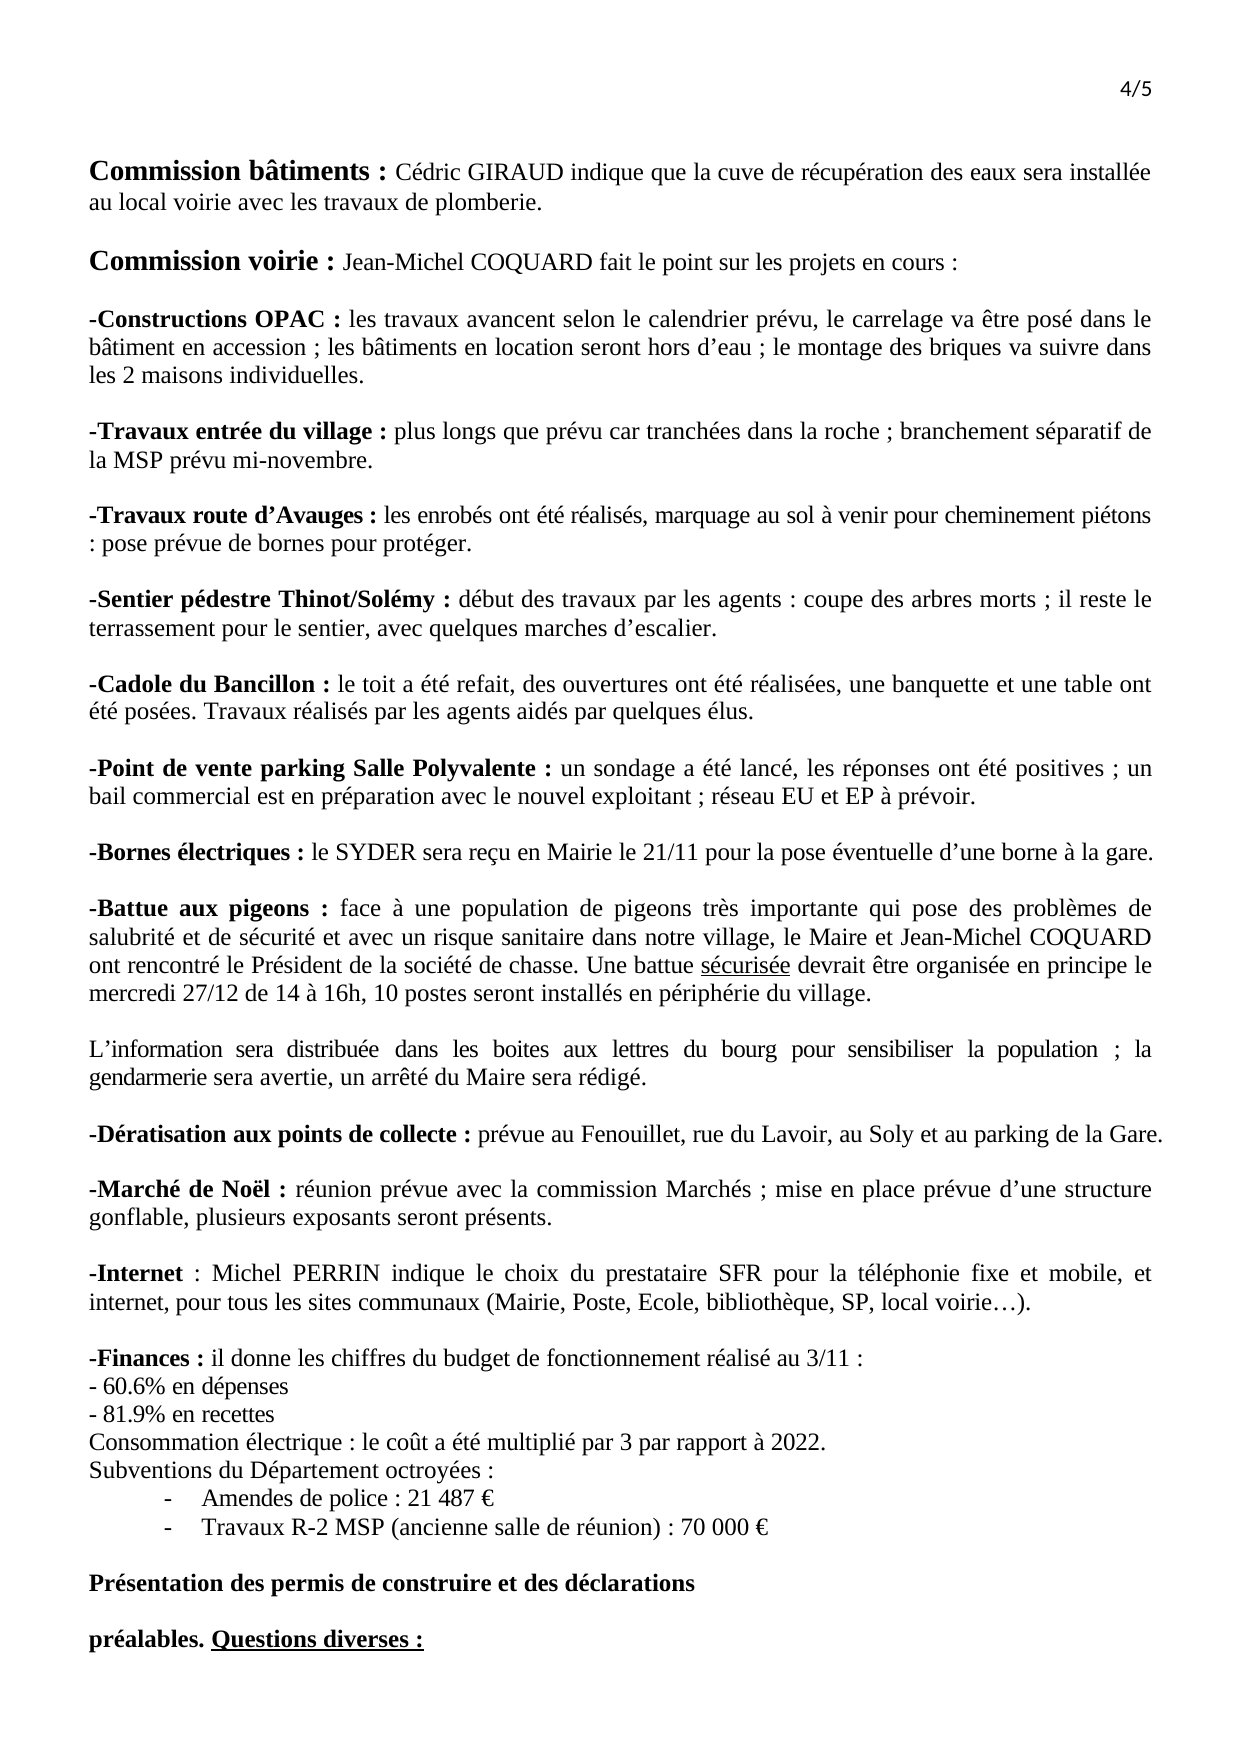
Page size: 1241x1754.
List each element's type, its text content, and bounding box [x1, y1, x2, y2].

list 81.9% en recettes [89, 1400, 1163, 1428]
text Commission bâtiments : Cédric GIRAUD indique que la cuve de récupération des eaux sera installée au local voirie avec les travaux de plomberie. [89, 154, 1152, 216]
text -Travaux route d’Avauges : les enrobés ont été réalisés, marquage au sol à venir pour cheminement piétons : pose prévue de bornes pour protéger. [89, 502, 1152, 557]
list 60.6% en dépenses [89, 1372, 1163, 1400]
text -Internet : Michel PERRIN indique le choix du prestataire SFR pour la téléphonie fixe et mobile, et internet, pour tous les sites communaux (Mairie, Poste, Ecole, bibliothèque, SP, local voirie…). [89, 1259, 1152, 1316]
text Consommation électrique : le coût a été multiplié par 3 par rapport à 2022. Subventions du Département octroyées : [89, 1428, 848, 1484]
text -Travaux entrée du village : plus longs que prévu car tranchées dans la roche ; branchement séparatif de la MSP prévu mi-novembre. [89, 417, 1152, 473]
list Amendes de police : 21 487 € [164, 1484, 1163, 1512]
text -Marché de Noël : réunion prévue avec la commission Marchés ; mise en place prévue d’une structure gonflable, plusieurs exposants seront présents. [89, 1176, 1152, 1231]
text -Bornes électriques : le SYDER sera reçu en Mairie le 21/11 pour la pose éventuelle d’une borne à la gare. [89, 837, 1163, 866]
text L’information sera distribuée dans les boites aux lettres du bourg pour sensibiliser la population ; la gendarmerie sera avertie, un arrêté du Maire sera rédigé. [89, 1035, 1152, 1091]
text Commission voirie : Jean-Michel COQUARD fait le point sur les projets en cours : [89, 243, 1163, 276]
text -Battue aux pigeons : face à une population de pigeons très importante qui pose des problèmes de salubrité et de sécurité et avec un risque sanitaire dans notre village, le Maire et Jean-Michel COQUARD ont rencontré le Président de la société de chasse. Une battue sécurisée devrait être organisée en principe le mercredi 27/12 de 14 à 16h, 10 postes seront installés en périphérie du village. [89, 894, 1152, 1007]
text -Finances : il donne les chiffres du budget de fonctionnement réalisé au 3/11 : [89, 1343, 1163, 1372]
list Travaux R-2 MSP (ancienne salle de réunion) : 70 000 € Présentation des permis de construire et des déclarations préalables. Questions diverses : [89, 1512, 810, 1653]
text -Cadole du Bancillon : le toit a été refait, des ouvertures ont été réalisées, une banquette et une table ont été posées. Travaux réalisés par les agents aidés par quelques élus. [89, 670, 1152, 725]
text -Dératisation aux points de collecte : prévue au Fenouillet, rue du Lavoir, au Soly et au parking de la Gare. [89, 1119, 1163, 1148]
text -Sentier pédestre Thinot/Solémy : début des travaux par les agents : coupe des arbres morts ; il reste le terrassement pour le sentier, avec quelques marches d’escalier. [89, 585, 1152, 642]
text -Point de vente parking Salle Polyvalente : un sondage a été lancé, les réponses ont été positives ; un bail commercial est en préparation avec le nouvel exploitant ; réseau EU et EP à prévoir. [89, 753, 1152, 810]
text -Constructions OPAC : les travaux avancent selon le calendrier prévu, le carrelage va être posé dans le bâtiment en accession ; les bâtiments en location seront hors d’eau ; le montage des briques va suivre dans les 2 maisons individuelles. [89, 304, 1152, 389]
